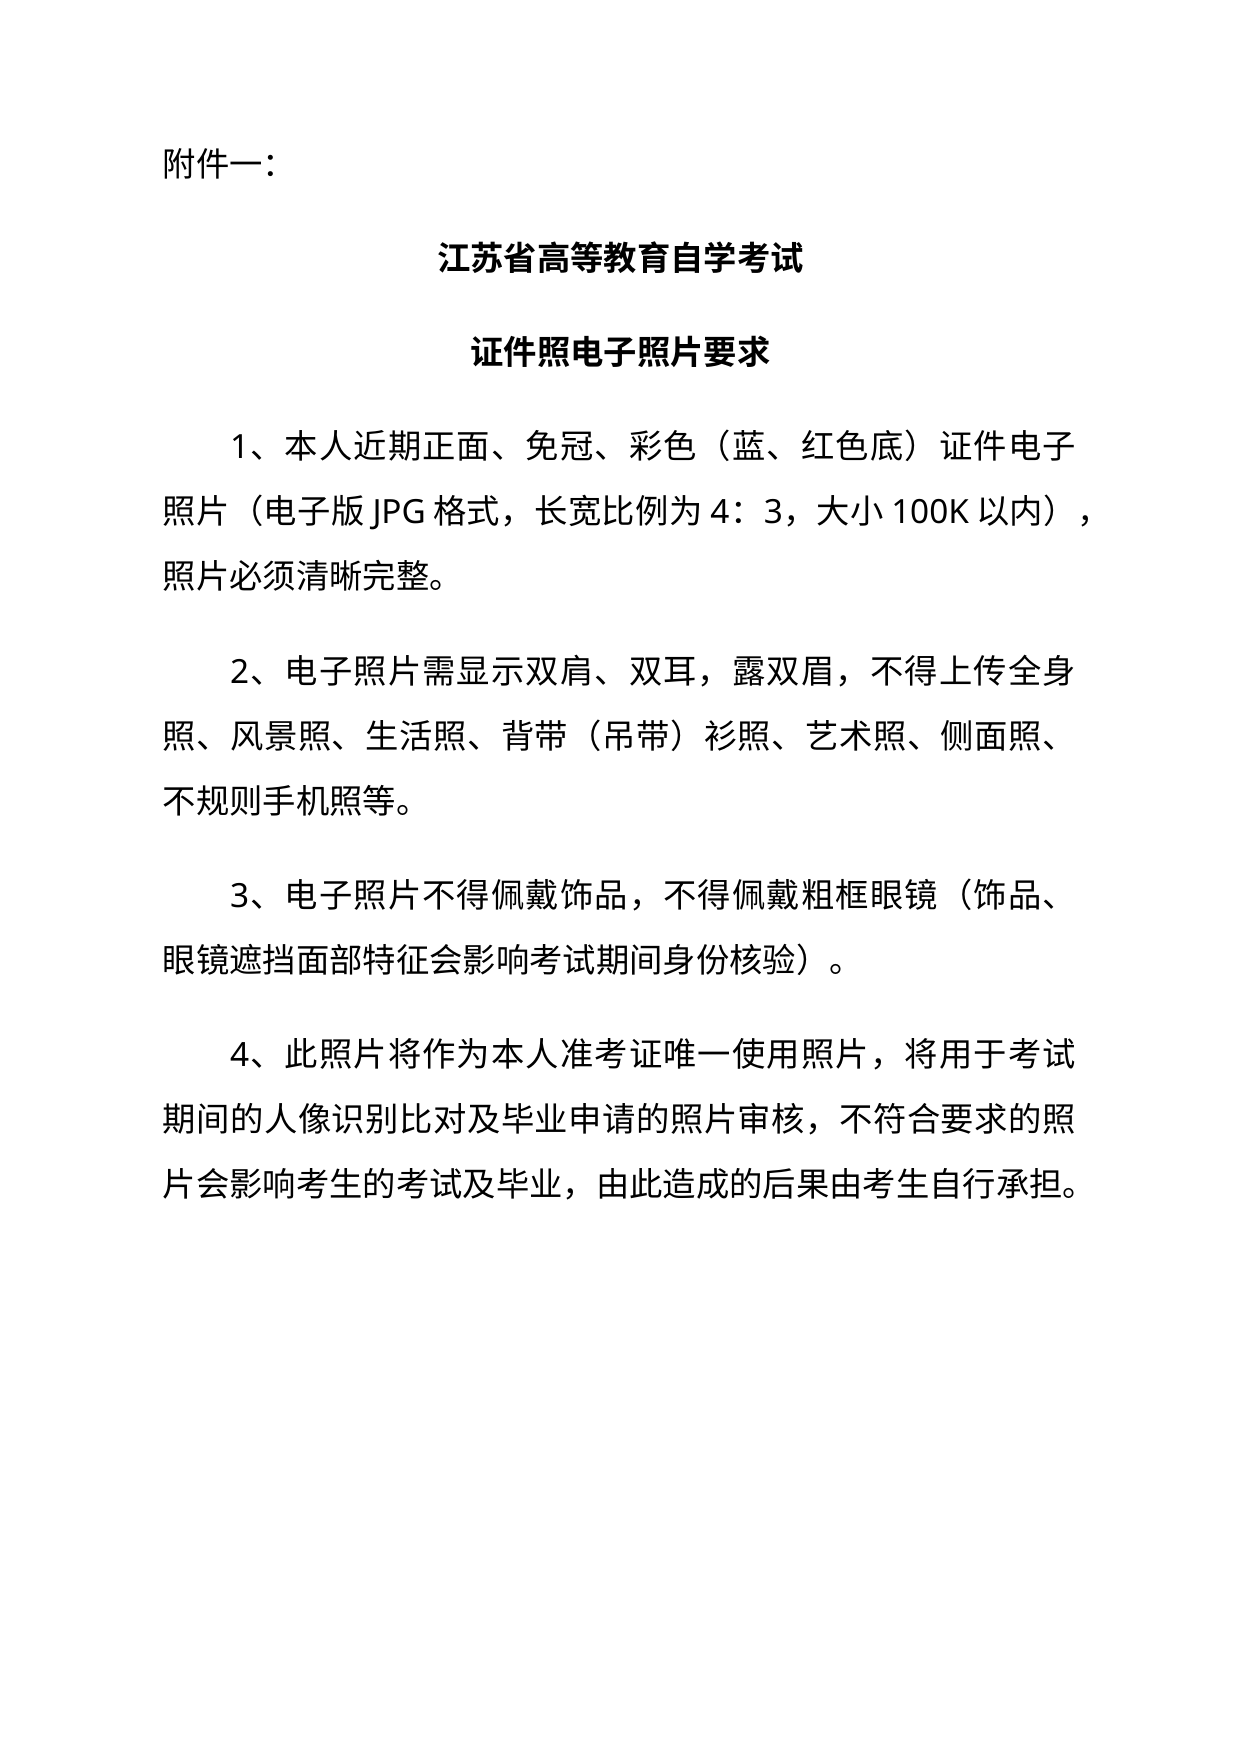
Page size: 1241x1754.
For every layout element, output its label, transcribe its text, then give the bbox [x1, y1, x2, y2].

text 1、本人近期正面、免冠、彩色（蓝、红色底）证件电子照片（电子版JPG格式，长宽比例为4：3，大小100K以内），照片必须清晰完整。 [162, 412, 1078, 607]
text 3、电子照片不得佩戴饰品，不得佩戴粗框眼镜（饰品、眼镜遮挡面部特征会影响考试期间身份核验）。 [162, 860, 1078, 990]
text 2、电子照片需显示双肩、双耳，露双眉，不得上传全身照、风景照、生活照、背带（吊带）衫照、艺术照、侧面照、不规则手机照等。 [162, 636, 1078, 831]
text 江苏省高等教育自学考试 [162, 224, 1078, 289]
text 4、此照片将作为本人准考证唯一使用照片，将用于考试期间的人像识别比对及毕业申请的照片审核，不符合要求的照片会影响考生的考试及毕业，由此造成的后果由考生自行承担。 [162, 1019, 1078, 1214]
text 证件照电子照片要求 [162, 318, 1078, 383]
text 附件一： [162, 129, 1078, 194]
